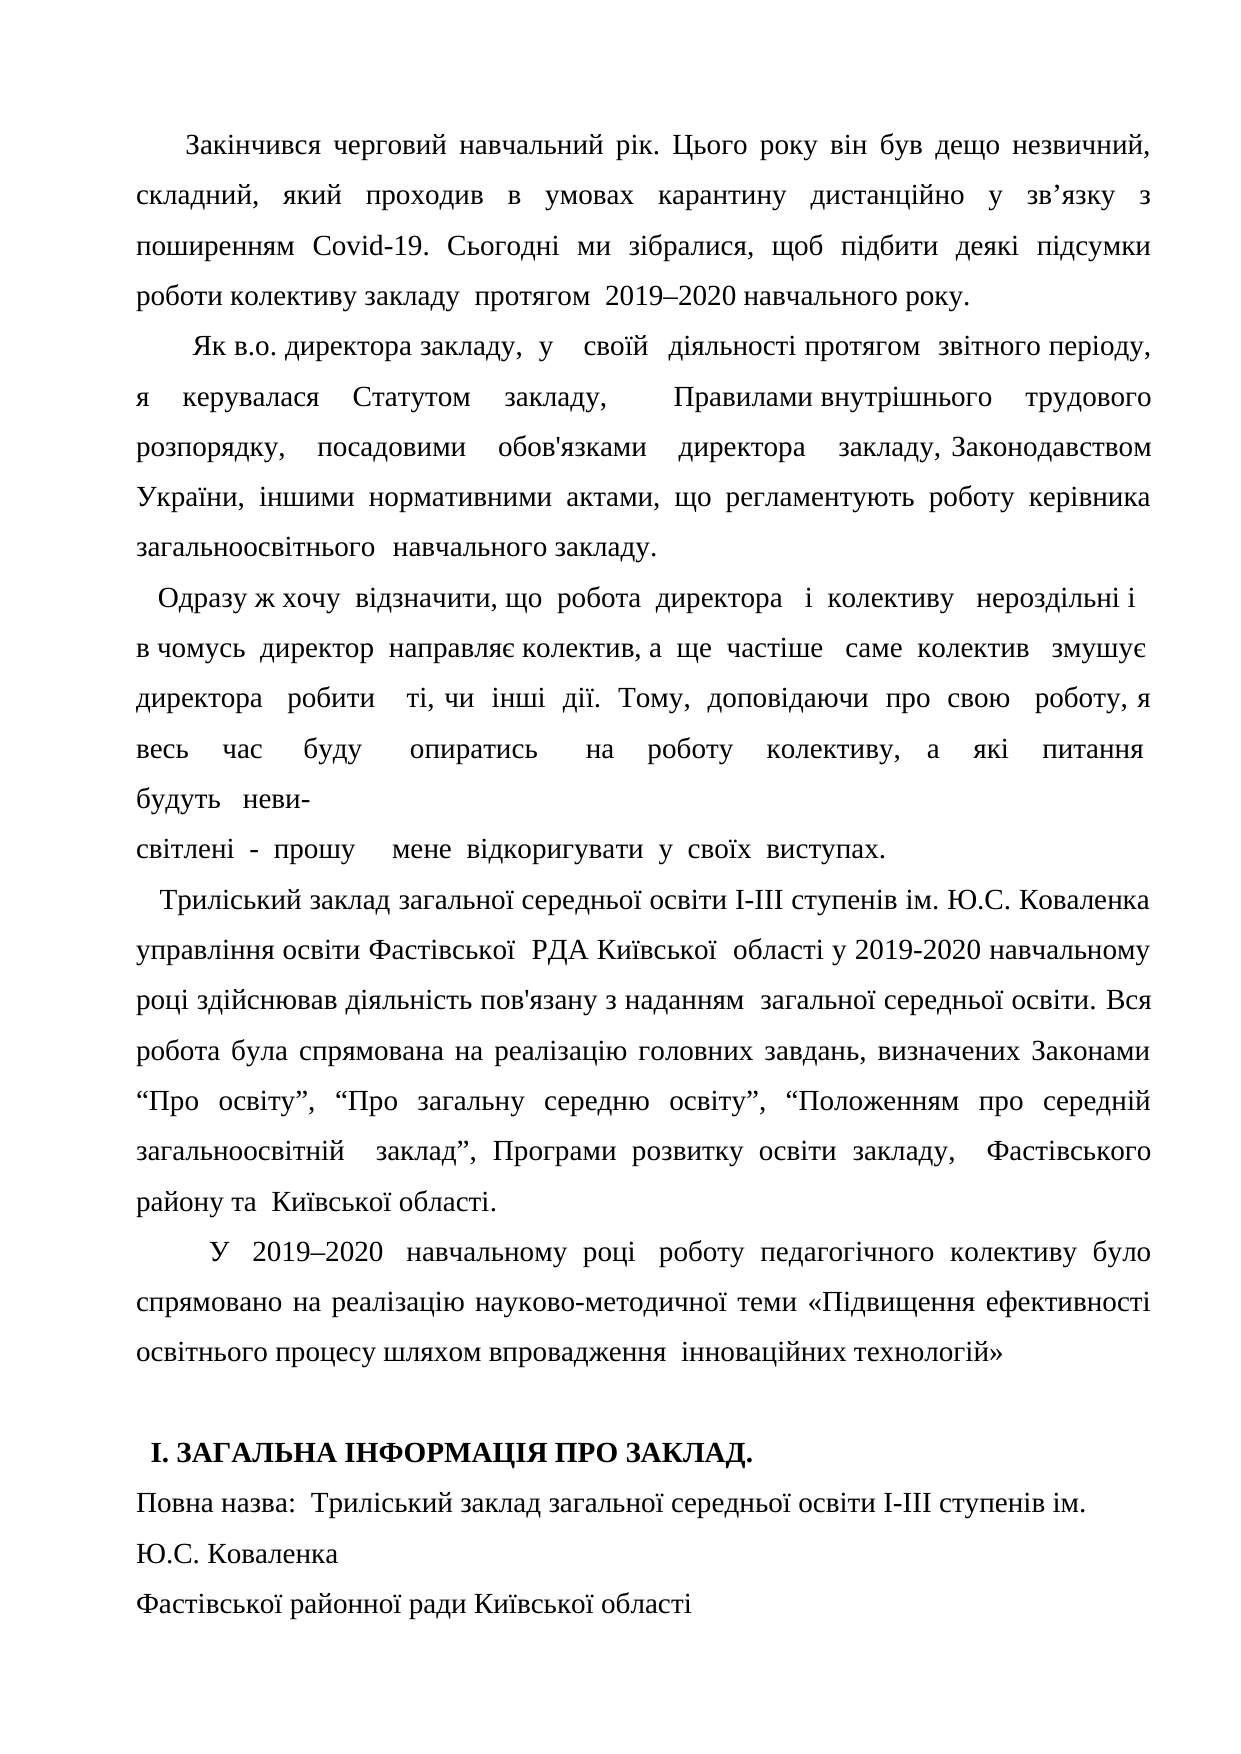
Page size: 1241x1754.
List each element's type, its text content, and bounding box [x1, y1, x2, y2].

text директора робити ті, чи інші дії. Тому, доповідаючи про свою роботу, я весь час буду опиратись на роботу колективу, а які питання будуть неви- [136, 681, 1152, 815]
text Як в.о. директора закладу, у своїй діяльності протягом звітного періоду, я керувалася Статутом закладу, Правилами внутрішнього трудового розпорядку, посадовими обов'язками директора закладу, Законодавством України, іншими нормативними актами, що регламентують роботу керівника загальноосвітнього навчального закладу. [136, 328, 1152, 563]
text У 2019–2020 навчальному році роботу педагогічного колективу було спрямовано на реалізацію науково-методичної теми «Підвищення ефективності освітнього процесу шляхом впровадження інноваційних технологій» [136, 1234, 1152, 1368]
text світлені - прошу мене відкоригувати у своїх виступах. [136, 831, 1152, 865]
text І. ЗАГАЛЬНА ІНФОРМАЦІЯ ПРО ЗАКЛАД. [136, 1435, 1152, 1469]
text в чомусь директор направляє колектив, а ще частіше саме колектив змушує [136, 630, 1152, 664]
text Одразу ж хочу відзначити, що робота директора і колективу нероздільні і [136, 580, 1152, 613]
text Закінчився черговий навчальний рік. Цього року він був дещо незвичний, складний, який проходив в умовах карантину дистанційно у зв’язку з поширенням Covid-19. Сьогодні ми зібралися, щоб підбити деякі підсумки роботи колективу закладу протягом 2019–2020 навчального року. [136, 127, 1152, 312]
text Повна назва: Триліський заклад загальної середньої освіти І-ІІІ ступенів ім. Ю.С. Коваленка Фастівської районної ради Київської області [136, 1486, 1152, 1620]
text Триліський заклад загальної середньої освіти І-ІІІ ступенів ім. Ю.С. Коваленка управління освіти Фастівської РДА Київської області у 2019-2020 навчальному році здійснював діяльність пов'язану з наданням загальної середньої освіти. Вся робота була спрямована на реалізацію головних завдань, визначених Законами “Про освіту”, “Про загальну середню освіту”, “Положенням про середній загальноосвітній заклад”, Програми розвитку освіти закладу, Фастівського району та Київської області. [136, 882, 1152, 1217]
